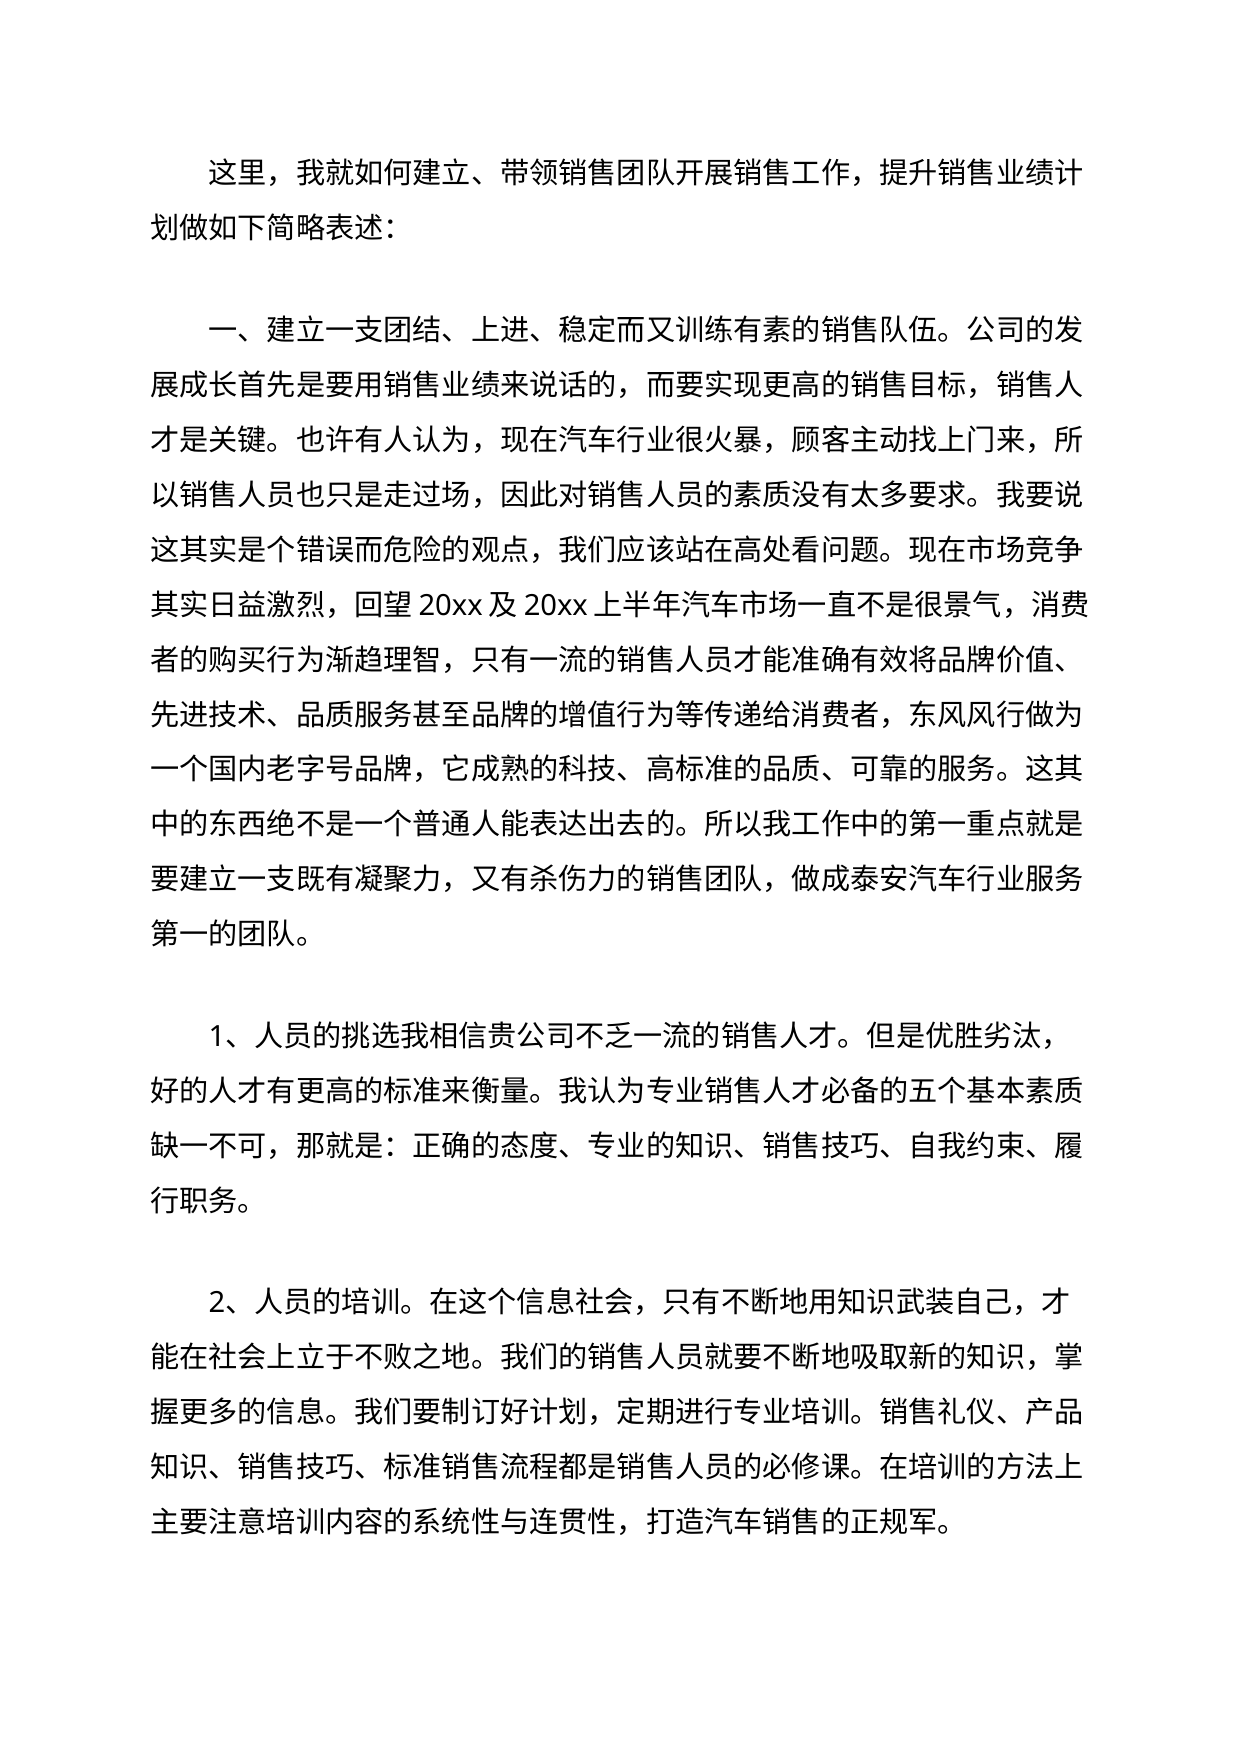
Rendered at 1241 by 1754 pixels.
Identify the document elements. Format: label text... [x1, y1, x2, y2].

text 这里，我就如何建立、带领销售团队开展销售工作，提升销售业绩计划做如下简略表述： [150, 150, 1090, 247]
text 一、建立一支团结、上进、稳定而又训练有素的销售队伍。公司的发展成长首先是要用销售业绩来说话的，而要实现更高的销售目标，销售人才是关键。也许有人认为，现在汽车行业很火暴，顾客主动找上门来，所以销售人员也只是走过场，因此对销售人员的素质没有太多要求。我要说这其实是个错误而危险的观点，我们应该站在高处看问题。现在市场竞争其实日益激烈，回望20xx及20xx上半年汽车市场一直不是很景气，消费者的购买行为渐趋理智，只有一流的销售人员才能准确有效将品牌价值、先进技术、品质服务甚至品牌的增值行为等传递给消费者，东风风行做为一个国内老字号品牌，它成熟的科技、高标准的品质、可靠的服务。这其中的东西绝不是一个普通人能表达出去的。所以我工作中的第一重点就是要建立一支既有凝聚力，又有杀伤力的销售团队，做成泰安汽车行业服务第一的团队。 [150, 307, 1090, 953]
text 1、人员的挑选我相信贵公司不乏一流的销售人才。但是优胜劣汰，好的人才有更高的标准来衡量。我认为专业销售人才必备的五个基本素质缺一不可，那就是：正确的态度、专业的知识、销售技巧、自我约束、履行职务。 [150, 1012, 1090, 1219]
text 2、人员的培训。在这个信息社会，只有不断地用知识武装自己，才能在社会上立于不败之地。我们的销售人员就要不断地吸取新的知识，掌握更多的信息。我们要制订好计划，定期进行专业培训。销售礼仪、产品知识、销售技巧、标准销售流程都是销售人员的必修课。在培训的方法上主要注意培训内容的系统性与连贯性，打造汽车销售的正规军。 [150, 1279, 1090, 1541]
